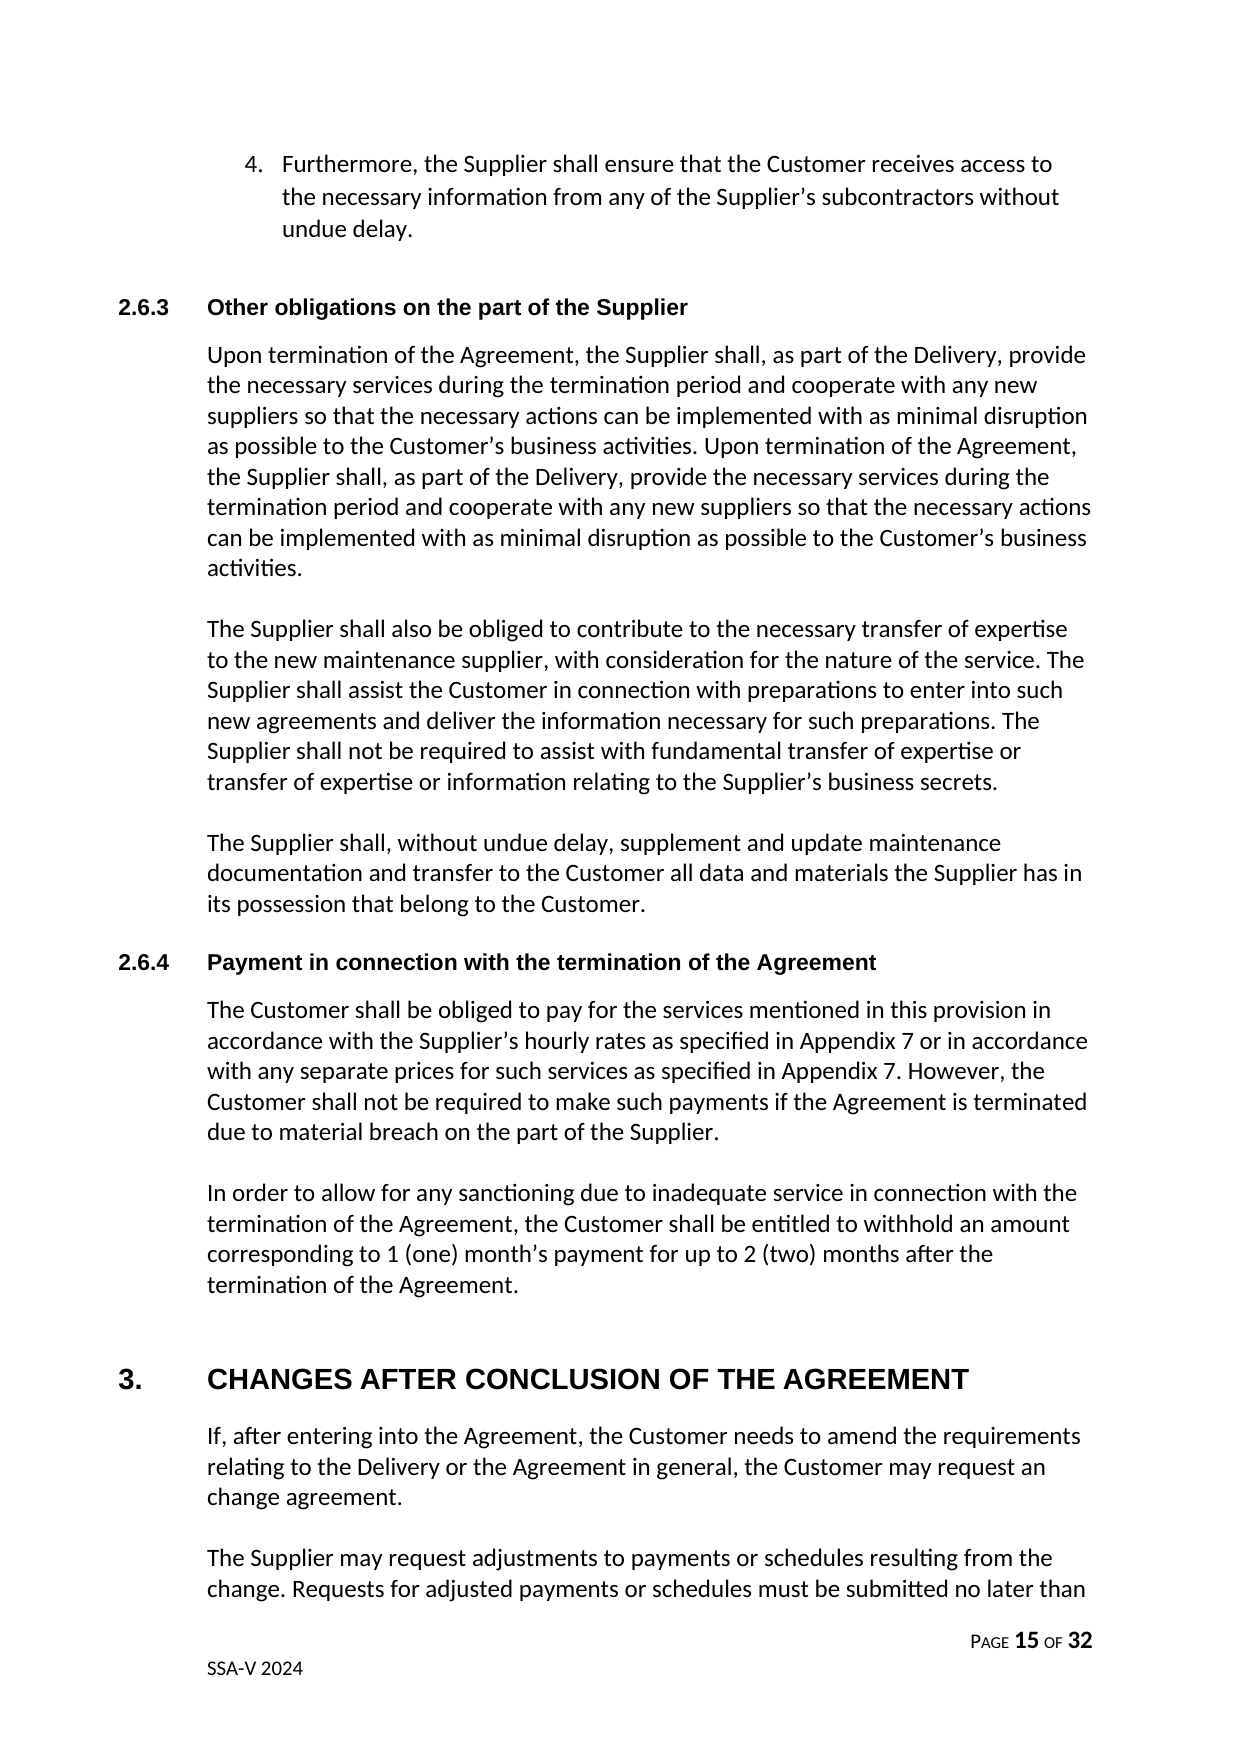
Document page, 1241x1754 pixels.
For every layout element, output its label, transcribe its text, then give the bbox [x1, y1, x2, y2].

subtitle Changes after conclusion of the Agreement [118, 1362, 1092, 1396]
text In order to allow for any sanctioning due to inadequate service in connection with the termination of the Agreement, the Customer shall be entitled to withhold an amount corresponding to 1 (one) month’s payment for up to 2 (two) months after the termination of the Agreement. [207, 1177, 1092, 1299]
text The Supplier shall, without undue delay, supplement and update maintenance documentation and transfer to the Customer all data and materials the Supplier has in its possession that belong to the Customer. [207, 827, 1092, 919]
text The Customer shall be obliged to pay for the services mentioned in this provision in accordance with the Supplier’s hourly rates as specified in Appendix 7 or in accordance with any separate prices for such services as specified in Appendix 7. However, the Customer shall not be required to make such payments if the Agreement is terminated due to material breach on the part of the Supplier. [207, 994, 1092, 1147]
subtitle Other obligations on the part of the Supplier [118, 294, 1092, 320]
text The Supplier shall also be obliged to contribute to the necessary transfer of expertise to the new maintenance supplier, with consideration for the nature of the service. The Supplier shall assist the Customer in connection with preparations to enter into such new agreements and deliver the information necessary for such preparations. The Supplier shall not be required to assist with fundamental transfer of expertise or transfer of expertise or information relating to the Supplier’s business secrets. [207, 613, 1092, 797]
text If, after entering into the Agreement, the Customer needs to amend the requirements relating to the Delivery or the Agreement in general, the Customer may request an change agreement. [207, 1421, 1092, 1512]
list Furthermore, the Supplier shall ensure that the Customer receives access to the necessary information from any of the Supplier’s subcontractors without undue delay. [244, 148, 1092, 244]
subtitle Payment in connection with the termination of the Agreement [118, 949, 1092, 976]
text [207, 1543, 1092, 1604]
text Upon termination of the Agreement, the Supplier shall, as part of the Delivery, provide the necessary services during the termination period and cooperate with any new suppliers so that the necessary actions can be implemented with as minimal disruption as possible to the Customer’s business activities. Upon termination of the Agreement, the Supplier shall, as part of the Delivery, provide the necessary services during the termination period and cooperate with any new suppliers so that the necessary actions can be implemented with as minimal disruption as possible to the Customer’s business activities. [207, 339, 1092, 583]
